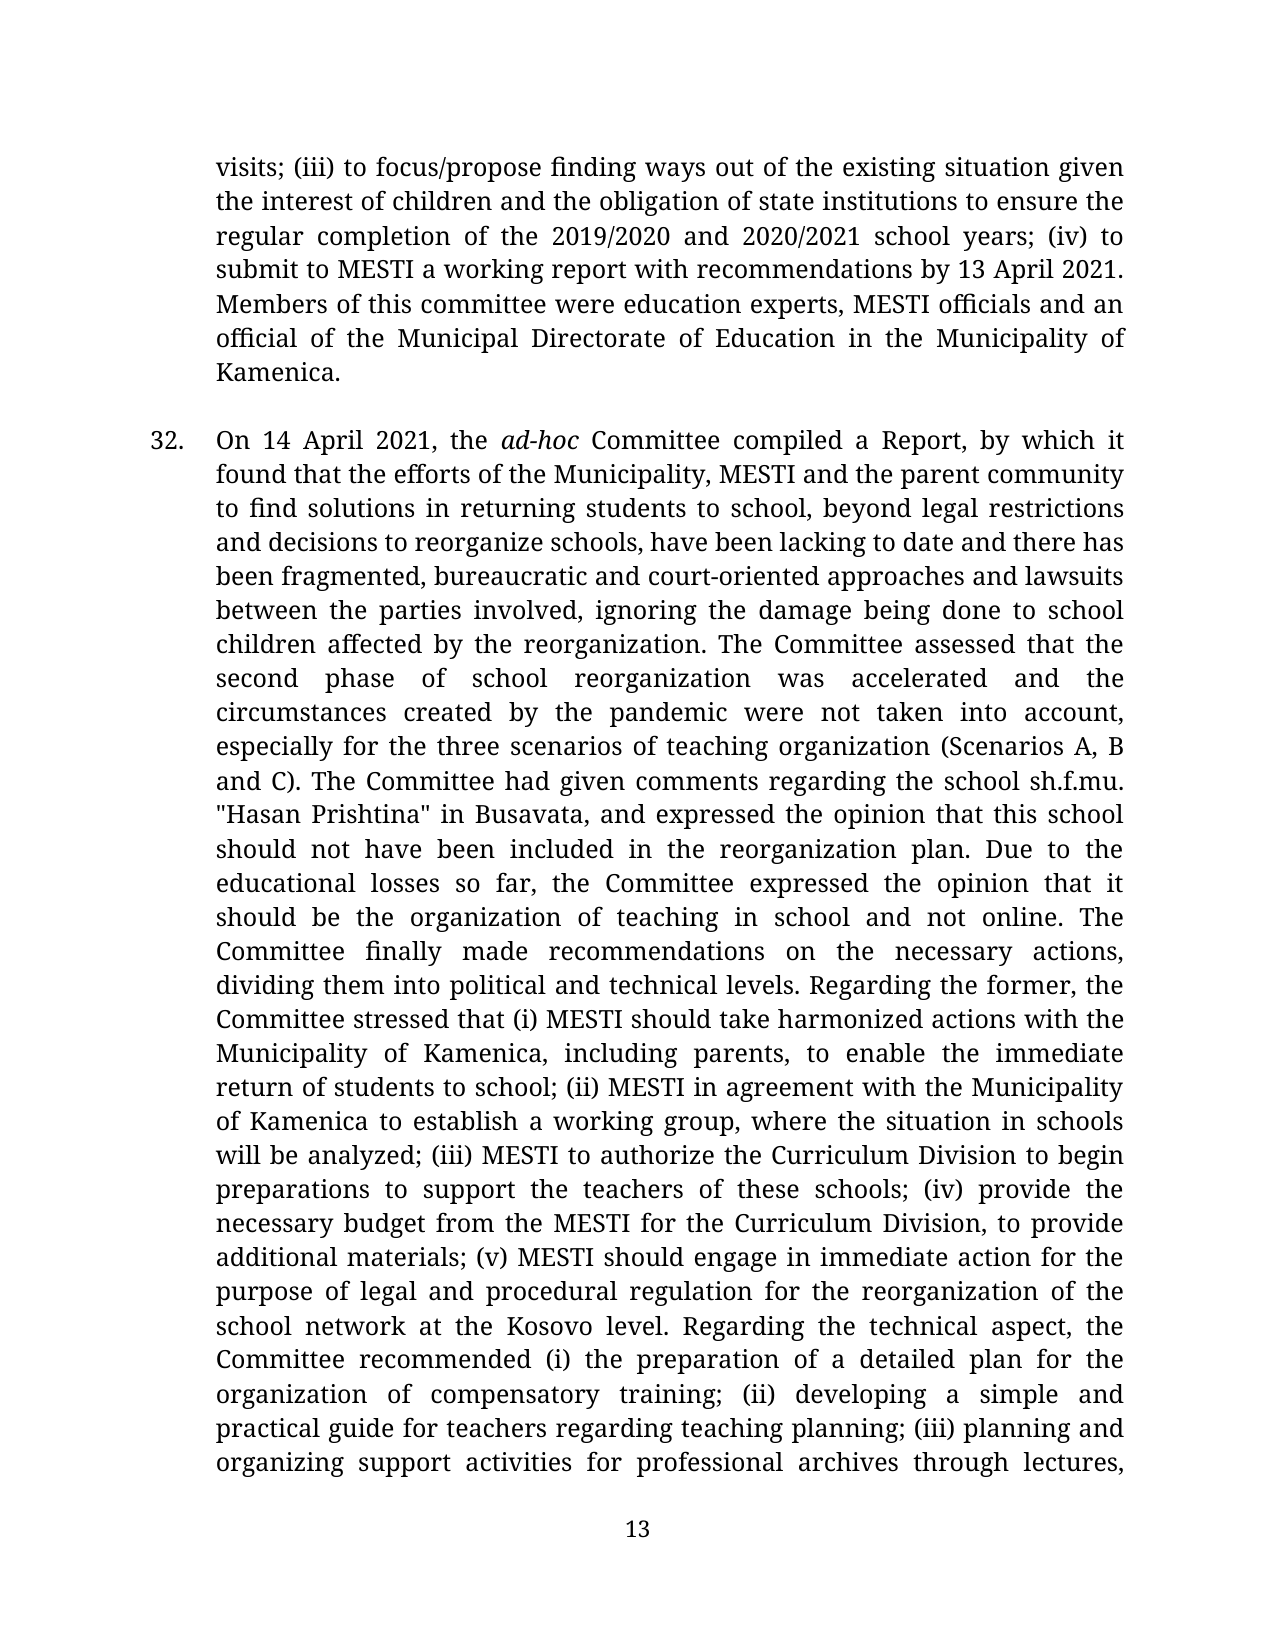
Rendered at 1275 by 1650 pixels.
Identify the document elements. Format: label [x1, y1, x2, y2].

list [150, 422, 1125, 1478]
list [150, 150, 1125, 388]
